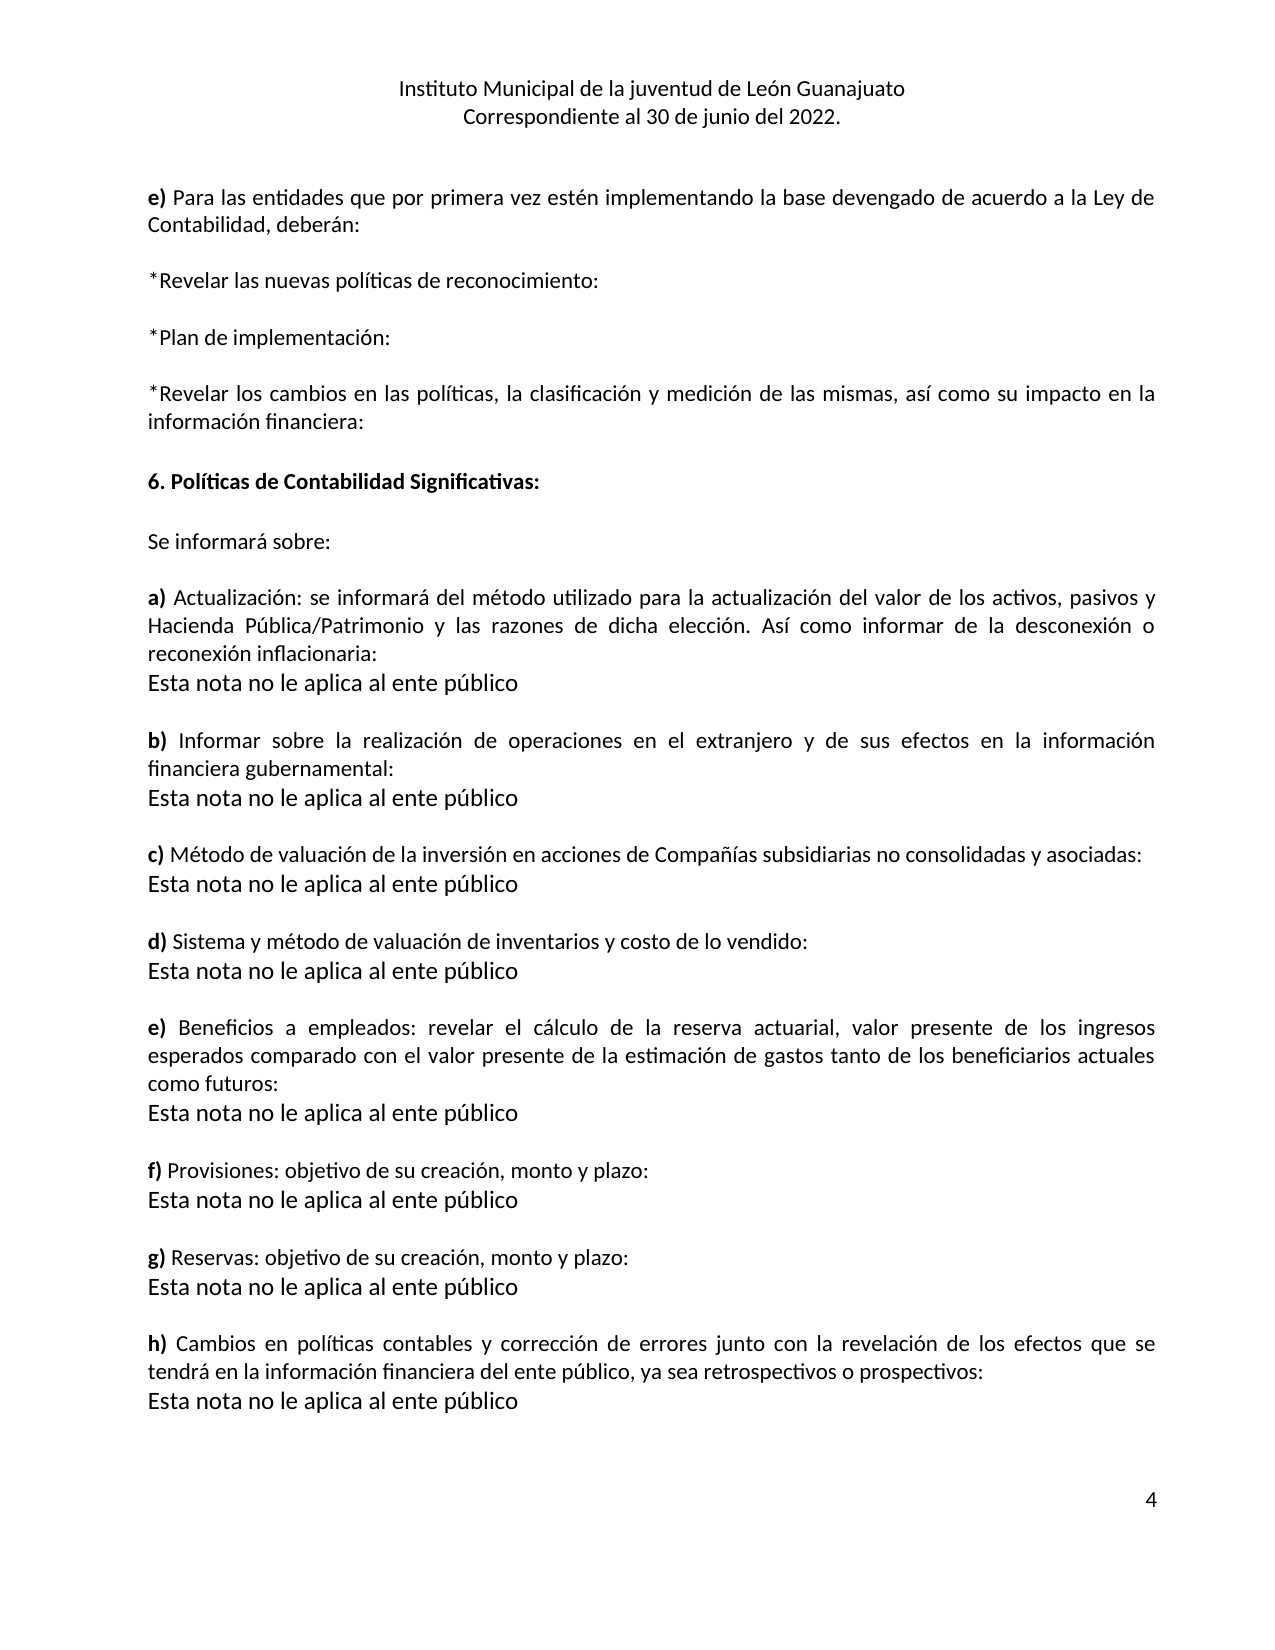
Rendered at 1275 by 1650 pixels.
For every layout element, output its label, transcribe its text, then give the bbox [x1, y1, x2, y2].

text Esta nota no le aplica al ente público [148, 667, 1157, 698]
text *Plan de implementación: [148, 323, 1157, 351]
text g) Reservas: objetivo de su creación, monto y plazo: [148, 1243, 1157, 1271]
text a) Actualización: se informará del método utilizado para la actualización del valor de los activos, pasivos y Hacienda Pública/Patrimonio y las razones de dicha elección. Así como informar de la desconexión o reconexión inflacionaria: [148, 583, 1157, 667]
text f) Provisiones: objetivo de su creación, monto y plazo: [148, 1156, 1157, 1184]
text Esta nota no le aplica al ente público [148, 955, 1157, 986]
text d) Sistema y método de valuación de inventarios y costo de lo vendido: [148, 927, 1157, 955]
text e) Beneficios a empleados: revelar el cálculo de la reserva actuarial, valor presente de los ingresos esperados comparado con el valor presente de la estimación de gastos tanto de los beneficiarios actuales como futuros: [148, 1013, 1157, 1098]
text Esta nota no le aplica al ente público [148, 868, 1157, 899]
text Esta nota no le aplica al ente público [148, 782, 1157, 812]
text h) Cambios en políticas contables y corrección de errores junto con la revelación de los efectos que se tendrá en la información financiera del ente público, ya sea retrospectivos o prospectivos: [148, 1329, 1157, 1385]
text Esta nota no le aplica al ente público [148, 1271, 1157, 1301]
text Se informará sobre: [148, 527, 1157, 555]
text b) Informar sobre la realización de operaciones en el extranjero y de sus efectos en la información financiera gubernamental: [148, 726, 1157, 782]
text *Revelar las nuevas políticas de reconocimiento: [148, 267, 1157, 295]
text e) Para las entidades que por primera vez estén implementando la base devengado de acuerdo a la Ley de Contabilidad, deberán: [148, 183, 1157, 239]
text Esta nota no le aplica al ente público [148, 1098, 1157, 1128]
text Esta nota no le aplica al ente público [148, 1184, 1157, 1215]
subtitle 6. Políticas de Contabilidad Significativas: [148, 467, 1157, 495]
text Esta nota no le aplica al ente público [148, 1385, 1157, 1416]
text *Revelar los cambios en las políticas, la clasificación y medición de las mismas, así como su impacto en la información financiera: [148, 379, 1157, 435]
text c) Método de valuación de la inversión en acciones de Compañías subsidiarias no consolidadas y asociadas: [148, 840, 1157, 868]
